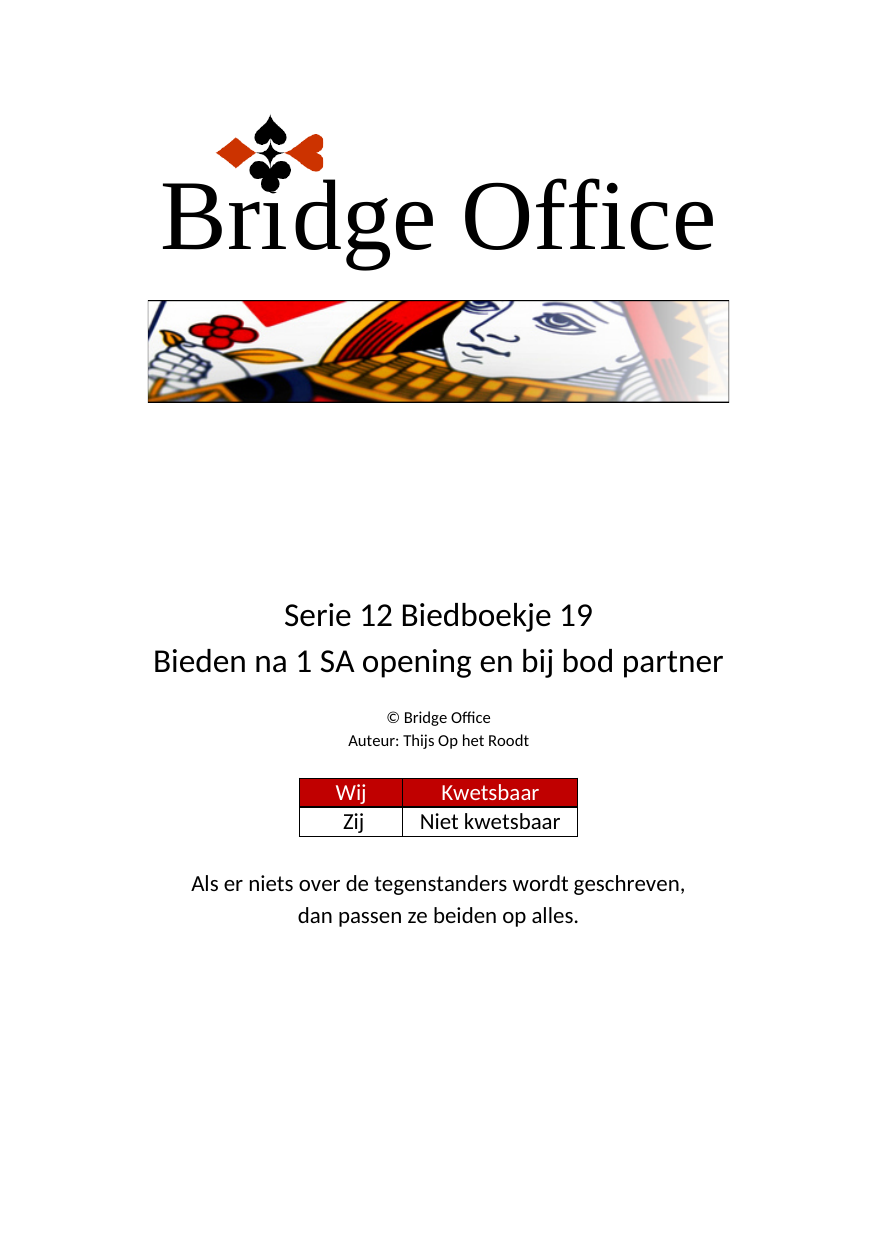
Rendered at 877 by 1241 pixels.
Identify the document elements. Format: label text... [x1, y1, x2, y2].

table_header Wij [300, 779, 402, 806]
text Auteur: Thijs Op het Roodt [148, 731, 729, 751]
table_header Kwetsbaar [403, 779, 577, 806]
text Als er niets over de tegenstanders wordt geschreven, dan passen ze beiden op alles. [148, 869, 729, 929]
table_cell Zij [300, 808, 402, 836]
text Serie 12 Biedboekje 19 [148, 547, 729, 634]
picture [147, 300, 730, 403]
table_cell Niet kwetsbaar [403, 808, 577, 836]
text Bieden na 1 SA opening en bij bod partner © Bridge Office [148, 640, 729, 728]
